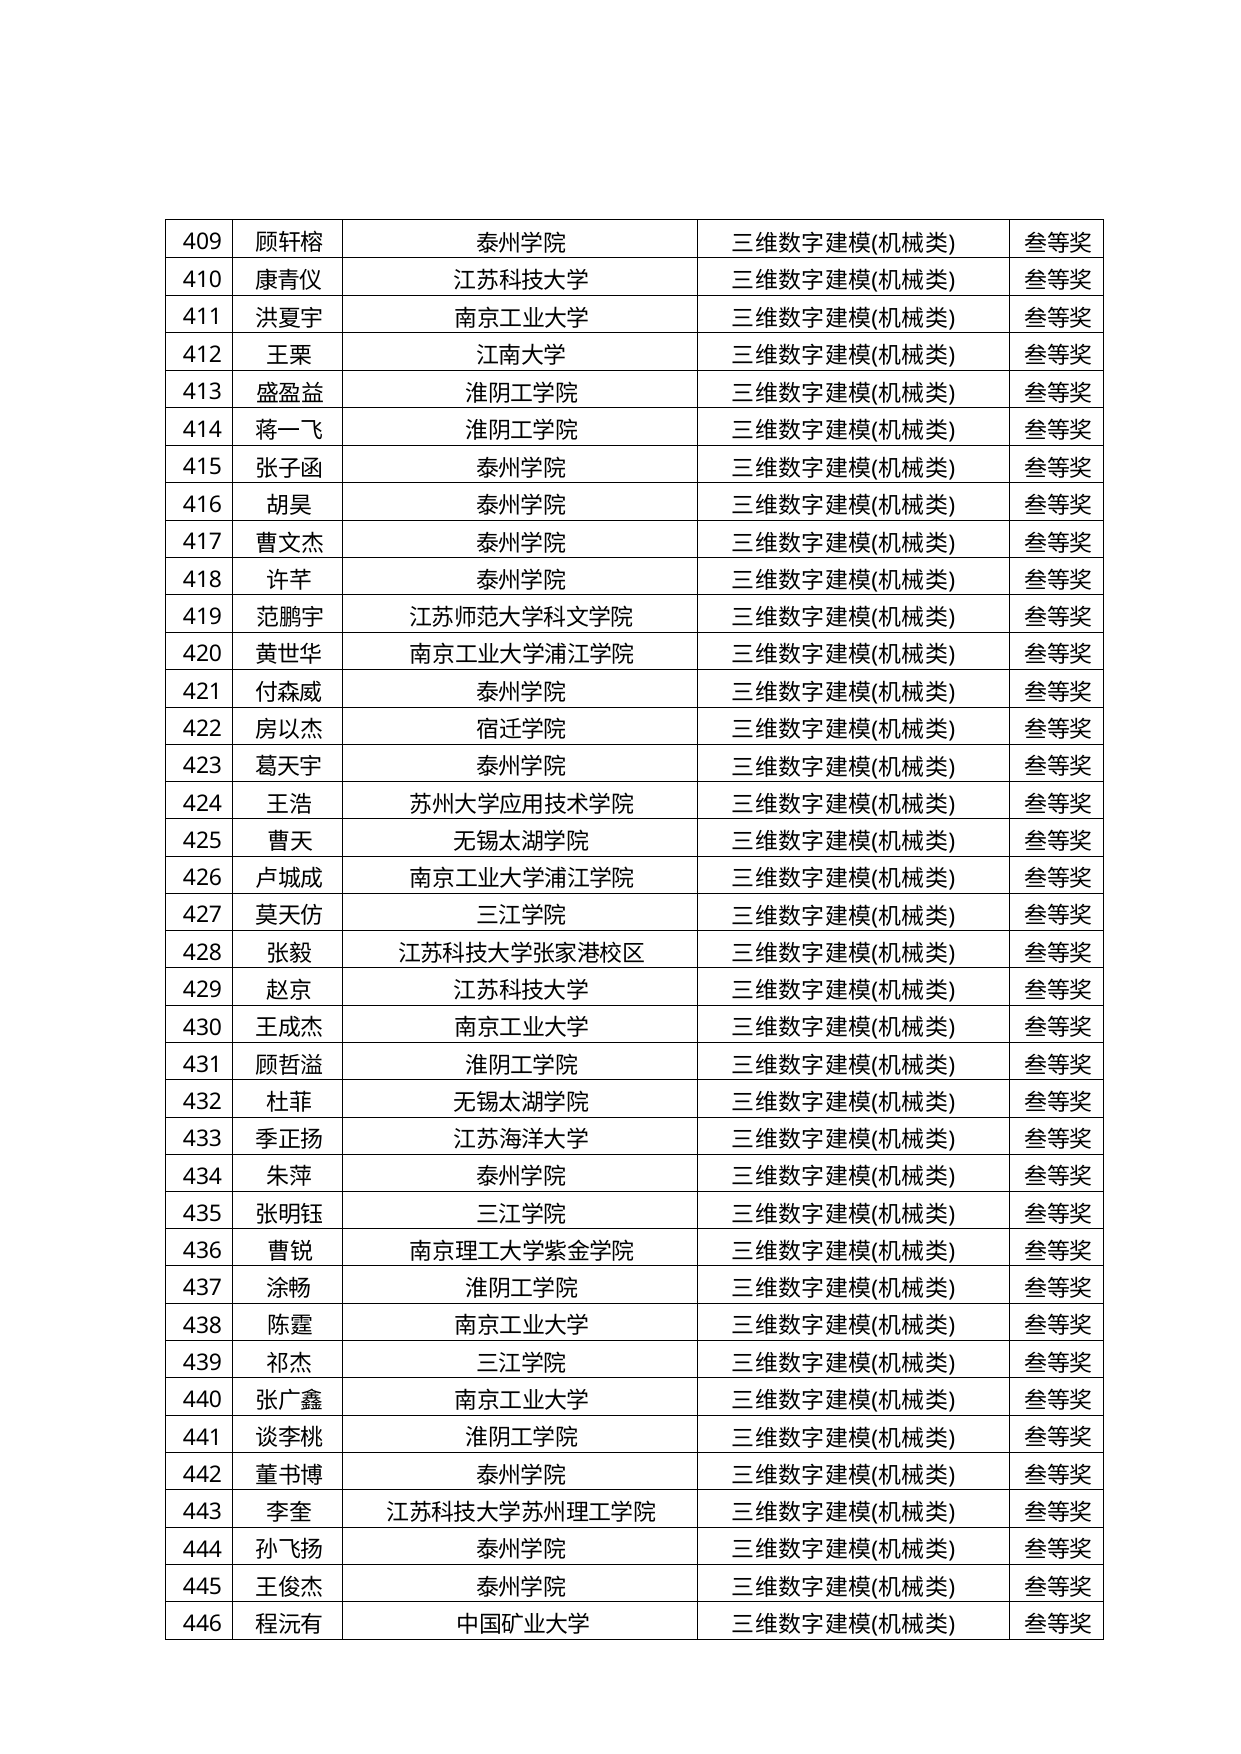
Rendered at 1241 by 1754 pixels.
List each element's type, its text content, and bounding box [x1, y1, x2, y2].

table_cell 425 [166, 819, 232, 856]
table_cell 房以杰 [233, 708, 342, 743]
table_cell 叁等奖 [1010, 333, 1103, 369]
table_cell 南京工业大学浦江学院 [343, 857, 697, 893]
table_cell 三维数字建模(机械类) [698, 1416, 1009, 1452]
table_cell 淮阴工学院 [343, 1266, 697, 1303]
table_cell 三维数字建模(机械类) [698, 408, 1009, 444]
table_cell 王俊杰 [233, 1565, 342, 1601]
table_cell 叁等奖 [1010, 1304, 1103, 1340]
table_cell 410 [166, 258, 232, 294]
table_cell 叁等奖 [1010, 670, 1103, 706]
table_cell 泰州学院 [343, 446, 697, 482]
table_cell 三维数字建模(机械类) [698, 1266, 1009, 1303]
table_cell 泰州学院 [343, 1528, 697, 1564]
table_cell 泰州学院 [343, 670, 697, 706]
table_cell 王栗 [233, 333, 342, 369]
table_cell 江苏科技大学 [343, 968, 697, 1005]
table_cell 414 [166, 408, 232, 444]
table_header 三维数字建模(机械类) [698, 220, 1009, 257]
table_cell 泰州学院 [343, 1565, 697, 1601]
table_cell 叁等奖 [1010, 1043, 1103, 1079]
table_cell 三维数字建模(机械类) [698, 1304, 1009, 1340]
table_cell 江苏科技大学 [343, 258, 697, 294]
table_cell 南京工业大学 [343, 1304, 697, 1340]
table_cell 泰州学院 [343, 1155, 697, 1191]
table_cell 叁等奖 [1010, 1416, 1103, 1452]
table_cell 叁等奖 [1010, 708, 1103, 743]
table_cell 盛盈益 [233, 371, 342, 407]
table_cell 三维数字建模(机械类) [698, 633, 1009, 669]
table_cell 涂畅 [233, 1266, 342, 1303]
table_cell 中国矿业大学 [343, 1602, 697, 1638]
table_cell 446 [166, 1602, 232, 1638]
table_cell 三维数字建模(机械类) [698, 1192, 1009, 1228]
table_cell 三维数字建模(机械类) [698, 670, 1009, 706]
table_cell 叁等奖 [1010, 1378, 1103, 1414]
table_cell 程沅有 [233, 1602, 342, 1638]
table_cell 张毅 [233, 931, 342, 967]
table_cell 叁等奖 [1010, 857, 1103, 893]
table_cell 淮阴工学院 [343, 408, 697, 444]
table_cell 三维数字建模(机械类) [698, 931, 1009, 967]
table_cell 宿迁学院 [343, 708, 697, 743]
table_cell 王浩 [233, 782, 342, 818]
table_cell 曹文杰 [233, 521, 342, 557]
table_cell 叁等奖 [1010, 1118, 1103, 1154]
table_cell 朱萍 [233, 1155, 342, 1191]
table_cell 叁等奖 [1010, 408, 1103, 444]
table_cell 叁等奖 [1010, 633, 1103, 669]
table_cell 416 [166, 483, 232, 519]
table_cell 叁等奖 [1010, 595, 1103, 632]
table_cell 张广鑫 [233, 1378, 342, 1414]
table_cell 叁等奖 [1010, 819, 1103, 856]
table_cell 415 [166, 446, 232, 482]
table_cell 淮阴工学院 [343, 1416, 697, 1452]
table_cell 三维数字建模(机械类) [698, 1341, 1009, 1377]
table_cell 叁等奖 [1010, 371, 1103, 407]
table_cell 谈李桃 [233, 1416, 342, 1452]
table_cell 三维数字建模(机械类) [698, 1043, 1009, 1079]
table_cell 叁等奖 [1010, 1490, 1103, 1526]
table_cell 三维数字建模(机械类) [698, 1118, 1009, 1154]
table_cell 许芊 [233, 558, 342, 594]
table_cell 泰州学院 [343, 745, 697, 781]
table_cell 三维数字建模(机械类) [698, 1490, 1009, 1526]
table_cell 叁等奖 [1010, 1341, 1103, 1377]
table_cell 三维数字建模(机械类) [698, 446, 1009, 482]
table_cell 419 [166, 595, 232, 632]
table_cell 泰州学院 [343, 521, 697, 557]
table_cell 曹天 [233, 819, 342, 856]
table_cell 三维数字建模(机械类) [698, 371, 1009, 407]
table_cell 433 [166, 1118, 232, 1154]
table_cell 泰州学院 [343, 558, 697, 594]
table_cell 427 [166, 894, 232, 930]
table_cell 三维数字建模(机械类) [698, 1453, 1009, 1489]
table_cell 三江学院 [343, 894, 697, 930]
table_cell 412 [166, 333, 232, 369]
table_cell 三维数字建模(机械类) [698, 1229, 1009, 1265]
table_cell 无锡太湖学院 [343, 1080, 697, 1116]
table_cell 叁等奖 [1010, 782, 1103, 818]
table_cell 431 [166, 1043, 232, 1079]
table_header 409 [166, 220, 232, 257]
table_cell 苏州大学应用技术学院 [343, 782, 697, 818]
table_cell 三维数字建模(机械类) [698, 258, 1009, 294]
table_cell 三维数字建模(机械类) [698, 819, 1009, 856]
table_cell 三江学院 [343, 1192, 697, 1228]
table_cell 叁等奖 [1010, 1602, 1103, 1638]
table_cell 祁杰 [233, 1341, 342, 1377]
table_cell 顾哲溢 [233, 1043, 342, 1079]
table_cell 三维数字建模(机械类) [698, 1602, 1009, 1638]
table_cell 葛天宇 [233, 745, 342, 781]
table_cell 434 [166, 1155, 232, 1191]
table_cell 叁等奖 [1010, 1229, 1103, 1265]
table_cell 418 [166, 558, 232, 594]
table_cell 叁等奖 [1010, 521, 1103, 557]
table_cell 435 [166, 1192, 232, 1228]
table_cell 432 [166, 1080, 232, 1116]
table_cell 叁等奖 [1010, 745, 1103, 781]
table_cell 叁等奖 [1010, 1266, 1103, 1303]
table_cell 438 [166, 1304, 232, 1340]
table_cell 430 [166, 1006, 232, 1042]
table_cell 南京工业大学浦江学院 [343, 633, 697, 669]
table_cell 三维数字建模(机械类) [698, 782, 1009, 818]
table_cell 421 [166, 670, 232, 706]
table_cell 李奎 [233, 1490, 342, 1526]
table_cell 泰州学院 [343, 1453, 697, 1489]
table_header 顾轩榕 [233, 220, 342, 257]
table_cell 三维数字建模(机械类) [698, 595, 1009, 632]
table_cell 叁等奖 [1010, 1155, 1103, 1191]
table_cell 437 [166, 1266, 232, 1303]
table_cell 张明钰 [233, 1192, 342, 1228]
table_cell 叁等奖 [1010, 1565, 1103, 1601]
table_cell 444 [166, 1528, 232, 1564]
table_cell 三维数字建模(机械类) [698, 968, 1009, 1005]
table_cell 赵京 [233, 968, 342, 1005]
table_cell 蒋一飞 [233, 408, 342, 444]
table_cell 叁等奖 [1010, 894, 1103, 930]
table_cell 三维数字建模(机械类) [698, 1528, 1009, 1564]
table_cell 洪夏宇 [233, 296, 342, 332]
table_cell 三维数字建模(机械类) [698, 558, 1009, 594]
table_cell 黄世华 [233, 633, 342, 669]
table_cell 曹锐 [233, 1229, 342, 1265]
table_cell 叁等奖 [1010, 1453, 1103, 1489]
table_cell 445 [166, 1565, 232, 1601]
table_cell 423 [166, 745, 232, 781]
table_cell 三维数字建模(机械类) [698, 333, 1009, 369]
table_cell 三维数字建模(机械类) [698, 708, 1009, 743]
table_cell 三江学院 [343, 1341, 697, 1377]
table_cell 叁等奖 [1010, 931, 1103, 967]
table_cell 陈霆 [233, 1304, 342, 1340]
table_cell 范鹏宇 [233, 595, 342, 632]
table_cell 三维数字建模(机械类) [698, 483, 1009, 519]
table_cell 叁等奖 [1010, 968, 1103, 1005]
table_cell 南京工业大学 [343, 1006, 697, 1042]
table_cell 叁等奖 [1010, 296, 1103, 332]
table_cell 三维数字建模(机械类) [698, 1155, 1009, 1191]
table_cell 三维数字建模(机械类) [698, 745, 1009, 781]
table_cell 三维数字建模(机械类) [698, 857, 1009, 893]
table_cell 江苏海洋大学 [343, 1118, 697, 1154]
table_cell 莫天仿 [233, 894, 342, 930]
table_cell 南京工业大学 [343, 296, 697, 332]
table_cell 417 [166, 521, 232, 557]
table_cell 胡昊 [233, 483, 342, 519]
table_cell 411 [166, 296, 232, 332]
table_cell 422 [166, 708, 232, 743]
table_cell 428 [166, 931, 232, 967]
table_cell 440 [166, 1378, 232, 1414]
table_cell 淮阴工学院 [343, 371, 697, 407]
table_cell 叁等奖 [1010, 1006, 1103, 1042]
table_cell 叁等奖 [1010, 1528, 1103, 1564]
table_cell 442 [166, 1453, 232, 1489]
table_cell 张子函 [233, 446, 342, 482]
table_cell 江苏科技大学张家港校区 [343, 931, 697, 967]
table_cell 三维数字建模(机械类) [698, 1006, 1009, 1042]
table_cell 三维数字建模(机械类) [698, 894, 1009, 930]
table_cell 叁等奖 [1010, 1192, 1103, 1228]
table_cell 441 [166, 1416, 232, 1452]
table_cell 淮阴工学院 [343, 1043, 697, 1079]
table_cell 426 [166, 857, 232, 893]
table_header 叁等奖 [1010, 220, 1103, 257]
table_cell 南京工业大学 [343, 1378, 697, 1414]
table_cell 季正扬 [233, 1118, 342, 1154]
table_cell 420 [166, 633, 232, 669]
table_cell 三维数字建模(机械类) [698, 1080, 1009, 1116]
table_cell 叁等奖 [1010, 446, 1103, 482]
table_cell 439 [166, 1341, 232, 1377]
table_cell 429 [166, 968, 232, 1005]
table_cell 泰州学院 [343, 483, 697, 519]
table_cell 三维数字建模(机械类) [698, 521, 1009, 557]
table_cell 南京理工大学紫金学院 [343, 1229, 697, 1265]
table_cell 孙飞扬 [233, 1528, 342, 1564]
table_cell 叁等奖 [1010, 558, 1103, 594]
table_cell 三维数字建模(机械类) [698, 296, 1009, 332]
table_cell 付森威 [233, 670, 342, 706]
table_cell 江苏师范大学科文学院 [343, 595, 697, 632]
table_cell 卢城成 [233, 857, 342, 893]
table_cell 王成杰 [233, 1006, 342, 1042]
table_cell 436 [166, 1229, 232, 1265]
table_cell 叁等奖 [1010, 1080, 1103, 1116]
table_cell 叁等奖 [1010, 258, 1103, 294]
table_cell 413 [166, 371, 232, 407]
table_cell 443 [166, 1490, 232, 1526]
table_cell 三维数字建模(机械类) [698, 1378, 1009, 1414]
table_cell 江苏科技大学苏州理工学院 [343, 1490, 697, 1526]
table_cell 叁等奖 [1010, 483, 1103, 519]
table_cell 董书博 [233, 1453, 342, 1489]
table_header 泰州学院 [343, 220, 697, 257]
table_cell 424 [166, 782, 232, 818]
table_cell 三维数字建模(机械类) [698, 1565, 1009, 1601]
table_cell 康青仪 [233, 258, 342, 294]
table_cell 无锡太湖学院 [343, 819, 697, 856]
table_cell 江南大学 [343, 333, 697, 369]
table_cell 杜菲 [233, 1080, 342, 1116]
